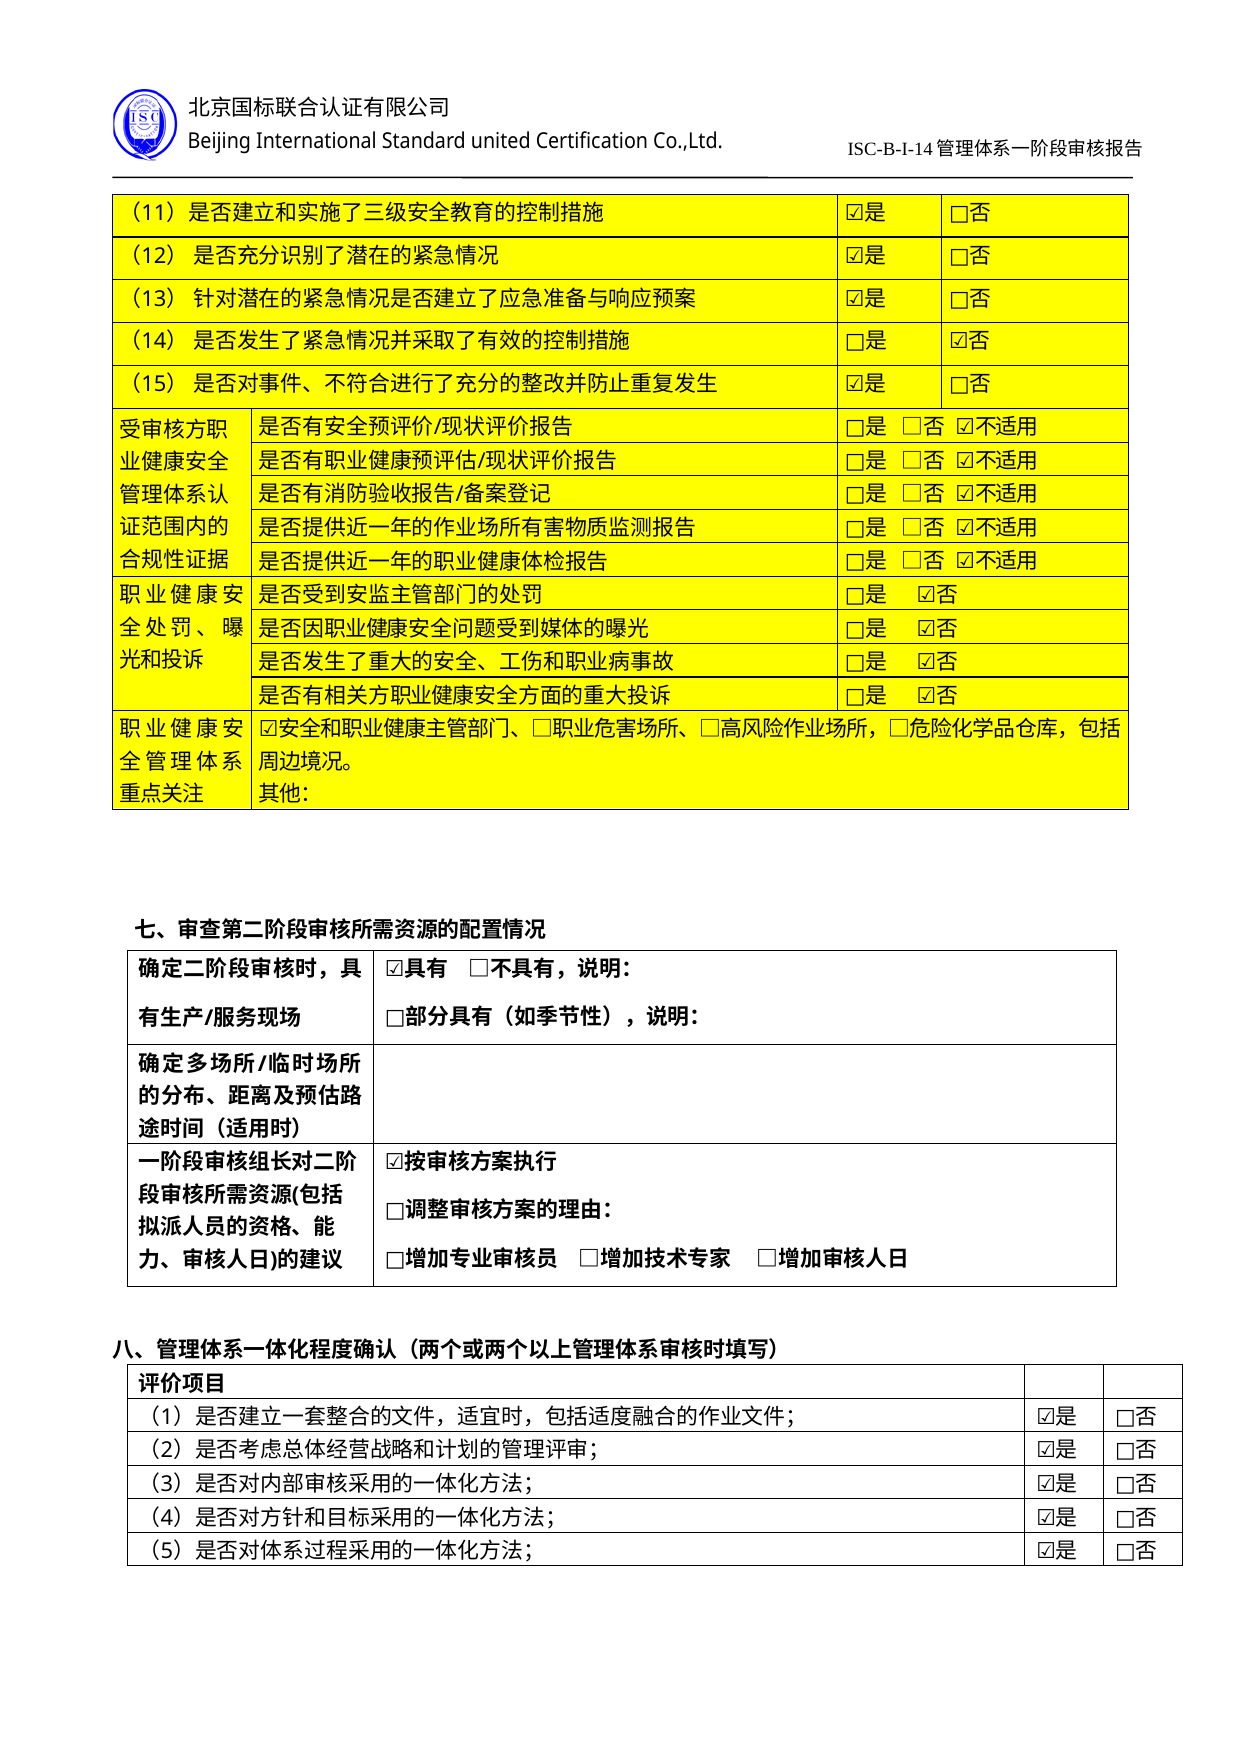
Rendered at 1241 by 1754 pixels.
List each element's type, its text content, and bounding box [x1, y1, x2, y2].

table_cell 职业健康安全管理体系重点关注 [113, 711, 251, 808]
table_cell ☑是 [1025, 1533, 1103, 1565]
table_cell □是 □否 ☑不适用 [838, 510, 1128, 542]
table_cell □是 ☑否 [838, 610, 1128, 643]
table_cell □是 ☑否 [838, 644, 1128, 676]
table_cell □否 [1104, 1399, 1182, 1431]
text 七、审查第二阶段审核所需资源的配置情况 [112, 912, 1128, 944]
table_cell ☑安全和职业健康主管部门、□职业危害场所、□高风险作业场所，□危险化学品仓库，包括周边境况。 其他： [252, 711, 1128, 808]
table_cell □是 □否 ☑不适用 [838, 443, 1128, 475]
table_cell 一阶段审核组长对二阶段审核所需资源(包括拟派人员的资格、能力、审核人日)的建议 [128, 1144, 373, 1286]
table_cell □否 [942, 238, 1128, 279]
table_cell 是否提供近一年的职业健康体检报告 [252, 543, 837, 576]
table_cell □是 [838, 323, 941, 365]
table_cell □是 □否 ☑不适用 [838, 476, 1128, 509]
table_cell ☑是 [1025, 1399, 1103, 1431]
table_cell （5）是否对体系过程采用的一体化方法； [128, 1533, 1024, 1565]
table_cell □否 [942, 366, 1128, 408]
table_cell □否 [1104, 1533, 1182, 1565]
table_cell 是否因职业健康安全问题受到媒体的曝光 [252, 610, 837, 643]
table_cell ☑是 [838, 238, 941, 279]
table_cell □否 [942, 195, 1128, 236]
table_cell ☑否 [942, 323, 1128, 365]
table_cell □是 ☑否 [838, 678, 1128, 710]
table_header 评价项目 [128, 1365, 1024, 1398]
table_cell ☑按审核方案执行 □调整审核方案的理由： □增加专业审核员 □增加技术专家 □增加审核人日 [374, 1144, 1116, 1286]
table_cell 是否有安全预评价/现状评价报告 [252, 409, 837, 442]
table_cell 是否有消防验收报告/备案登记 [252, 476, 837, 509]
table_cell □否 [942, 280, 1128, 322]
table_cell ☑是 [838, 280, 941, 322]
table_cell 确定多场所/临时场所的分布、距离及预估路途时间（适用时） [128, 1045, 373, 1143]
table_cell 是否有相关方职业健康安全方面的重大投诉 [252, 678, 837, 710]
table_cell □是 □否 ☑不适用 [838, 543, 1128, 576]
table_cell （4）是否对方针和目标采用的一体化方法； [128, 1499, 1024, 1532]
table_header 确定二阶段审核时，具有生产/服务现场 [128, 951, 373, 1044]
table_header ☑具有 □不具有，说明： □部分具有（如季节性），说明： [374, 951, 1116, 1044]
table_cell ☑是 [1025, 1466, 1103, 1498]
table_cell （3）是否对内部审核采用的一体化方法； [128, 1466, 1024, 1498]
table_cell ☑是 [838, 366, 941, 408]
table_cell （1）是否建立一套整合的文件，适宜时，包括适度融合的作业文件； [128, 1399, 1024, 1431]
table_cell 是否发生了重大的安全、工伤和职业病事故 [252, 644, 837, 676]
text 八、管理体系一体化程度确认（两个或两个以上管理体系审核时填写） [112, 1332, 1128, 1364]
table_cell （15） 是否对事件、不符合进行了充分的整改并防止重复发生 [113, 366, 837, 408]
table_header [1025, 1365, 1103, 1398]
table_cell （2）是否考虑总体经营战略和计划的管理评审； [128, 1432, 1024, 1465]
table_cell 职业健康安全处罚、曝光和投诉 [113, 577, 251, 710]
table_cell ☑是 [1025, 1432, 1103, 1465]
table_cell □是 ☑否 [838, 577, 1128, 609]
picture [112, 89, 180, 161]
table_cell ☑是 [1025, 1499, 1103, 1532]
table_cell （12） 是否充分识别了潜在的紧急情况 [113, 238, 837, 279]
table_cell （13） 针对潜在的紧急情况是否建立了应急准备与响应预案 [113, 280, 837, 322]
table_cell □否 [1104, 1432, 1182, 1465]
table_cell 是否有职业健康预评估/现状评价报告 [252, 443, 837, 475]
table_cell （11）是否建立和实施了三级安全教育的控制措施 [113, 195, 837, 236]
table_cell ☑是 [838, 195, 941, 236]
table_cell （14） 是否发生了紧急情况并采取了有效的控制措施 [113, 323, 837, 365]
table_cell □是 □否 ☑不适用 [838, 409, 1128, 442]
table_cell □否 [1104, 1466, 1182, 1498]
table_cell □否 [1104, 1499, 1182, 1532]
table_header [1104, 1365, 1182, 1398]
table_cell 是否受到安监主管部门的处罚 [252, 577, 837, 609]
table_cell [374, 1045, 1116, 1143]
table_cell 受审核方职业健康安全管理体系认证范围内的合规性证据 [113, 409, 251, 576]
table_cell 是否提供近一年的作业场所有害物质监测报告 [252, 510, 837, 542]
